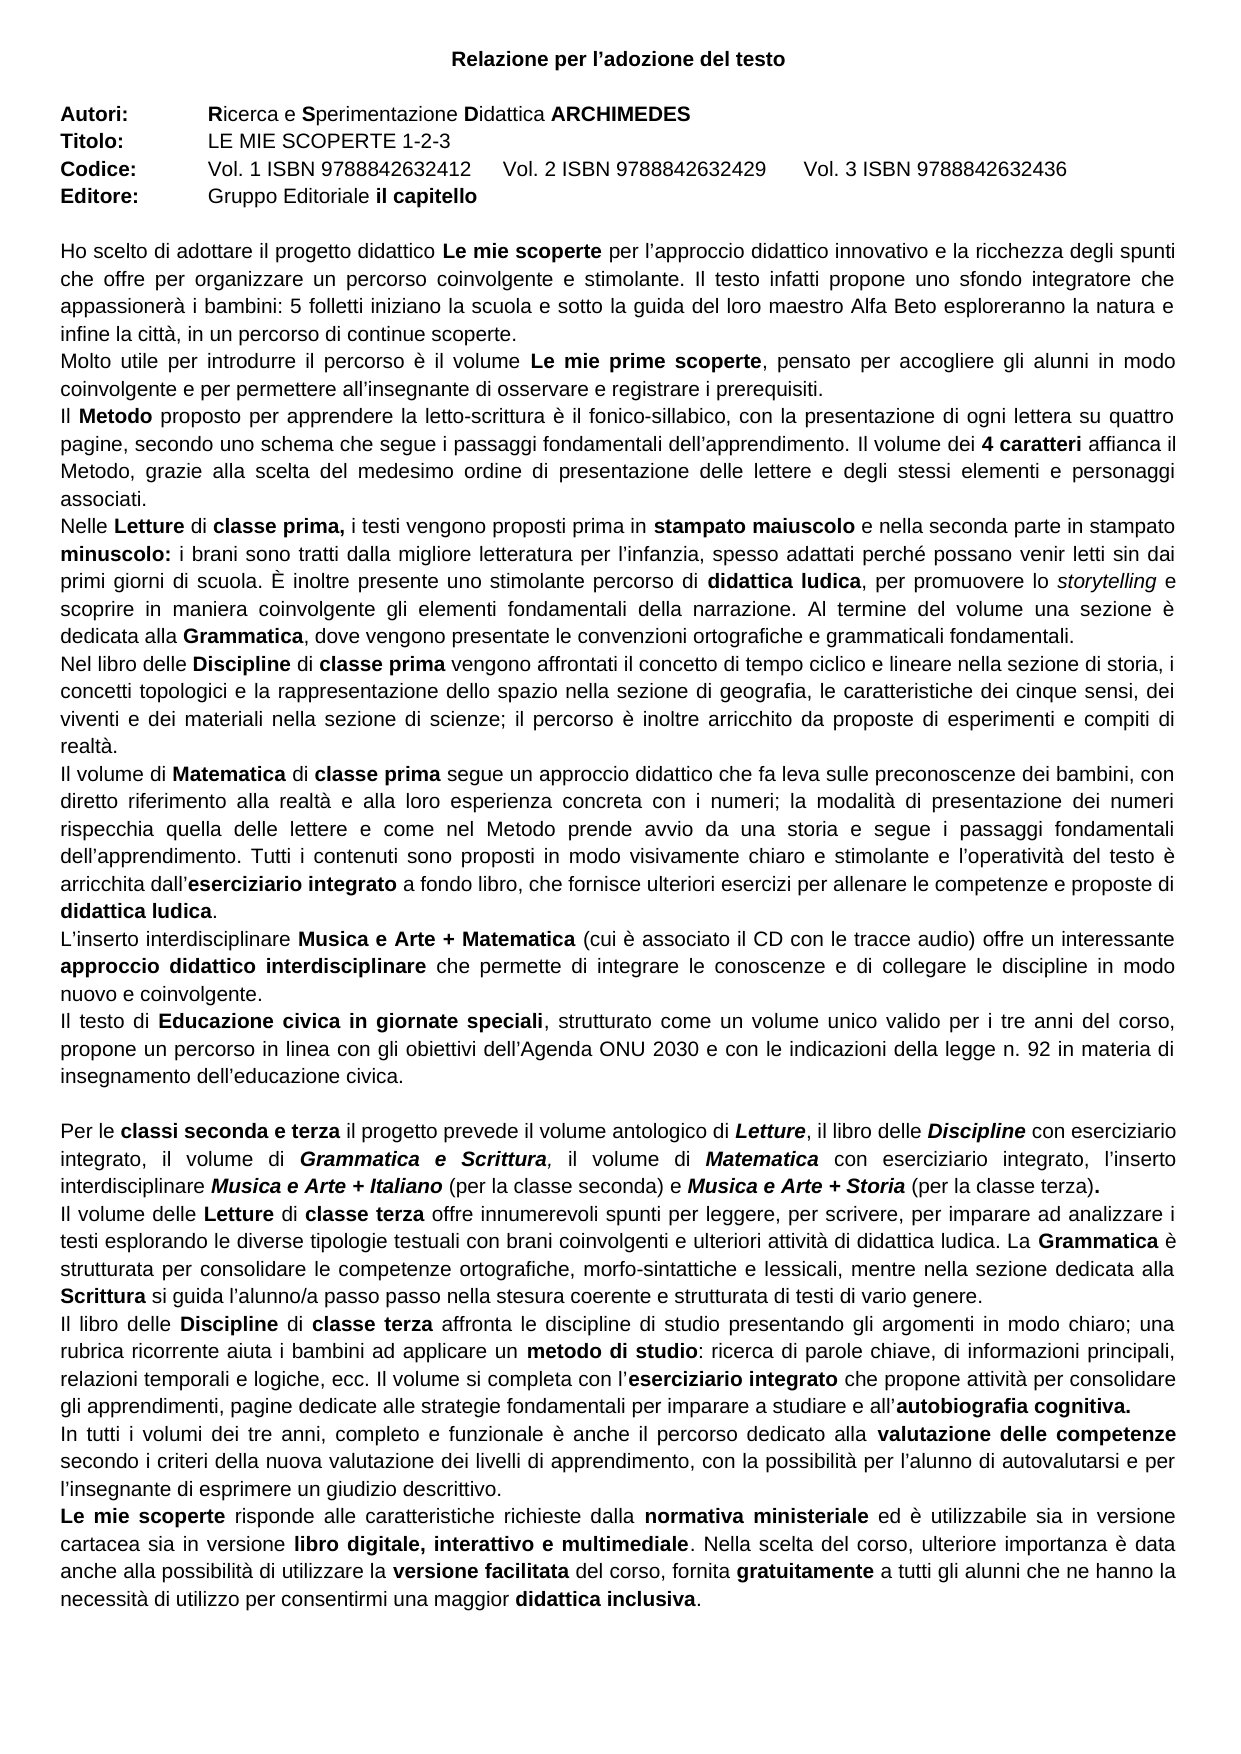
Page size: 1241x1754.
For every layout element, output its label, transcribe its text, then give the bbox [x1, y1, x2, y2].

text Le mie scoperte risponde alle caratteristiche richieste dalla normativa ministeriale ed è utilizzabile sia in versione cartacea sia in versione libro digitale, interattivo e multimediale. Nella scelta del corso, ulteriore importanza è data anche alla possibilità di utilizzare la versione facilitata del corso, fornita gratuitamente a tutti gli alunni che ne hanno la necessità di utilizzo per consentirmi una maggior didattica inclusiva. [60, 1504, 1176, 1611]
text Ho scelto di adottare il progetto didattico Le mie scoperte per l’approccio didattico innovativo e la ricchezza degli spunti che offre per organizzare un percorso coinvolgente e stimolante. Il testo infatti propone uno sfondo integratore che appassionerà i bambini: 5 folletti iniziano la scuola e sotto la guida del loro maestro Alfa Beto esploreranno la natura e infine la città, in un percorso di continue scoperte. [60, 239, 1176, 346]
text Molto utile per introdurre il percorso è il volume Le mie prime scoperte, pensato per accogliere gli alunni in modo coinvolgente e per permettere all’insegnante di osservare e registrare i prerequisiti. [60, 349, 1176, 401]
text Il volume di Matematica di classe prima segue un approccio didattico che fa leva sulle preconoscenze dei bambini, con diretto riferimento alla realtà e alla loro esperienza concreta con i numeri; la modalità di presentazione dei numeri rispecchia quella delle lettere e come nel Metodo prende avvio da una storia e segue i passaggi fondamentali dell’apprendimento. Tutti i contenuti sono proposti in modo visivamente chiaro e stimolante e l’operatività del testo è arricchita dall’eserciziario integrato a fondo libro, che fornisce ulteriori esercizi per allenare le competenze e proposte di didattica ludica. [60, 762, 1176, 923]
text L’inserto interdisciplinare Musica e Arte + Matematica (cui è associato il CD con le tracce audio) offre un interessante approccio didattico interdisciplinare che permette di integrare le conoscenze e di collegare le discipline in modo nuovo e coinvolgente. [60, 927, 1176, 1006]
text Relazione per l’adozione del testo [60, 47, 1176, 71]
text Autori: Ricerca e Sperimentazione Didattica ARCHIMEDES [60, 102, 1176, 126]
text Il testo di Educazione civica in giornate speciali, strutturato come un volume unico valido per i tre anni del corso, propone un percorso in linea con gli obiettivi dell’Agenda ONU 2030 e con le indicazioni della legge n. 92 in materia di insegnamento dell’educazione civica. [60, 1009, 1176, 1088]
text Il Metodo proposto per apprendere la letto-scrittura è il fonico-sillabico, con la presentazione di ogni lettera su quattro pagine, secondo uno schema che segue i passaggi fondamentali dell’apprendimento. Il volume dei 4 caratteri affianca il Metodo, grazie alla scelta del medesimo ordine di presentazione delle lettere e degli stessi elementi e personaggi associati. [60, 404, 1176, 511]
text Titolo: LE MIE SCOPERTE 1-2-3 [60, 129, 1176, 153]
text Editore: Gruppo Editoriale il capitello [60, 184, 1176, 208]
text Nel libro delle Discipline di classe prima vengono affrontati il concetto di tempo ciclico e lineare nella sezione di storia, i concetti topologici e la rappresentazione dello spazio nella sezione di geografia, le caratteristiche dei cinque sensi, dei viventi e dei materiali nella sezione di scienze; il percorso è inoltre arricchito da proposte di esperimenti e compiti di realtà. [60, 652, 1176, 758]
text Codice: Vol. 1 ISBN 9788842632412 Vol. 2 ISBN 9788842632429 Vol. 3 ISBN 9788842632436 [60, 157, 1176, 181]
text Il volume delle Letture di classe terza offre innumerevoli spunti per leggere, per scrivere, per imparare ad analizzare i testi esplorando le diverse tipologie testuali con brani coinvolgenti e ulteriori attività di didattica ludica. La Grammatica è strutturata per consolidare le competenze ortografiche, morfo-sintattiche e lessicali, mentre nella sezione dedicata alla Scrittura si guida l’alunno/a passo passo nella stesura coerente e strutturata di testi di vario genere. [60, 1202, 1176, 1308]
text In tutti i volumi dei tre anni, completo e funzionale è anche il percorso dedicato alla valutazione delle competenze secondo i criteri della nuova valutazione dei livelli di apprendimento, con la possibilità per l’alunno di autovalutarsi e per l’insegnante di esprimere un giudizio descrittivo. [60, 1422, 1176, 1501]
text Nelle Letture di classe prima, i testi vengono proposti prima in stampato maiuscolo e nella seconda parte in stampato minuscolo: i brani sono tratti dalla migliore letteratura per l’infanzia, spesso adattati perché possano venir letti sin dai primi giorni di scuola. È inoltre presente uno stimolante percorso di didattica ludica, per promuovere lo storytelling e scoprire in maniera coinvolgente gli elementi fondamentali della narrazione. Al termine del volume una sezione è dedicata alla Grammatica, dove vengono presentate le convenzioni ortografiche e grammaticali fondamentali. [60, 514, 1176, 648]
text Per le classi seconda e terza il progetto prevede il volume antologico di Letture, il libro delle Discipline con eserciziario integrato, il volume di Grammatica e Scrittura, il volume di Matematica con eserciziario integrato, l’inserto interdisciplinare Musica e Arte + Italiano (per la classe seconda) e Musica e Arte + Storia (per la classe terza). [60, 1119, 1176, 1198]
text Il libro delle Discipline di classe terza affronta le discipline di studio presentando gli argomenti in modo chiaro; una rubrica ricorrente aiuta i bambini ad applicare un metodo di studio: ricerca di parole chiave, di informazioni principali, relazioni temporali e logiche, ecc. Il volume si completa con l’eserciziario integrato che propone attività per consolidare gli apprendimenti, pagine dedicate alle strategie fondamentali per imparare a studiare e all’autobiografia cognitiva. [60, 1312, 1176, 1418]
